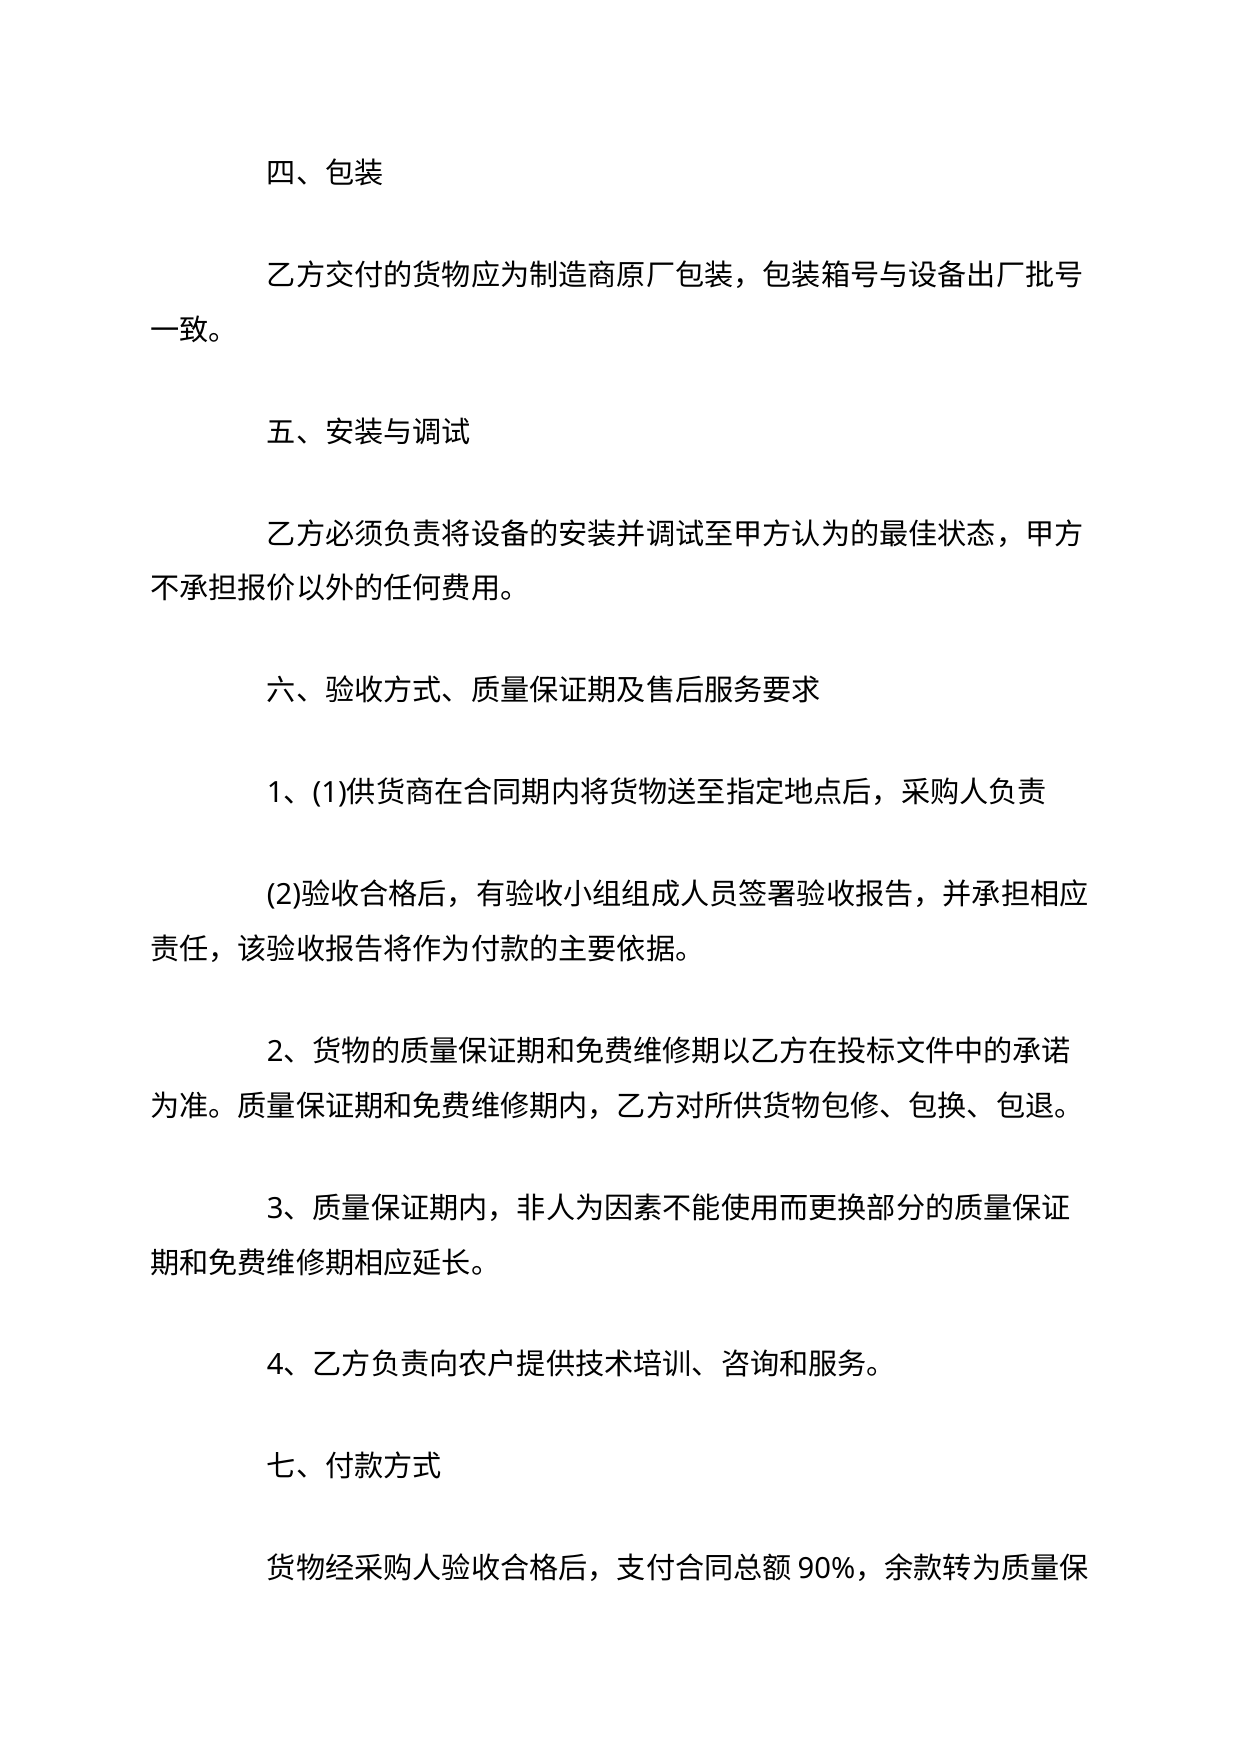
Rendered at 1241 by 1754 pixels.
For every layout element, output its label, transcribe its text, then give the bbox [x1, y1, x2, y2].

text 3、质量保证期内，非人为因素不能使用而更换部分的质量保证期和免费维修期相应延长。 [150, 1184, 1090, 1281]
text 乙方必须负责将设备的安装并调试至甲方认为的最佳状态，甲方不承担报价以外的任何费用。 [150, 510, 1090, 607]
text 乙方交付的货物应为制造商原厂包装，包装箱号与设备出厂批号一致。 [150, 252, 1090, 349]
text 五、安装与调试 [150, 408, 1090, 451]
text 2、货物的质量保证期和免费维修期以乙方在投标文件中的承诺为准。质量保证期和免费维修期内，乙方对所供货物包修、包换、包退。 [150, 1027, 1090, 1125]
text 1、(1)供货商在合同期内将货物送至指定地点后，采购人负责 [150, 769, 1090, 811]
text 4、乙方负责向农户提供技术培训、咨询和服务。 [150, 1341, 1090, 1383]
text 七、付款方式 [150, 1443, 1090, 1485]
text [150, 1545, 1090, 1587]
text 六、验收方式、质量保证期及售后服务要求 [150, 667, 1090, 709]
text 四、包装 [150, 150, 1090, 192]
text (2)验收合格后，有验收小组组成人员签署验收报告，并承担相应责任，该验收报告将作为付款的主要依据。 [150, 871, 1090, 968]
